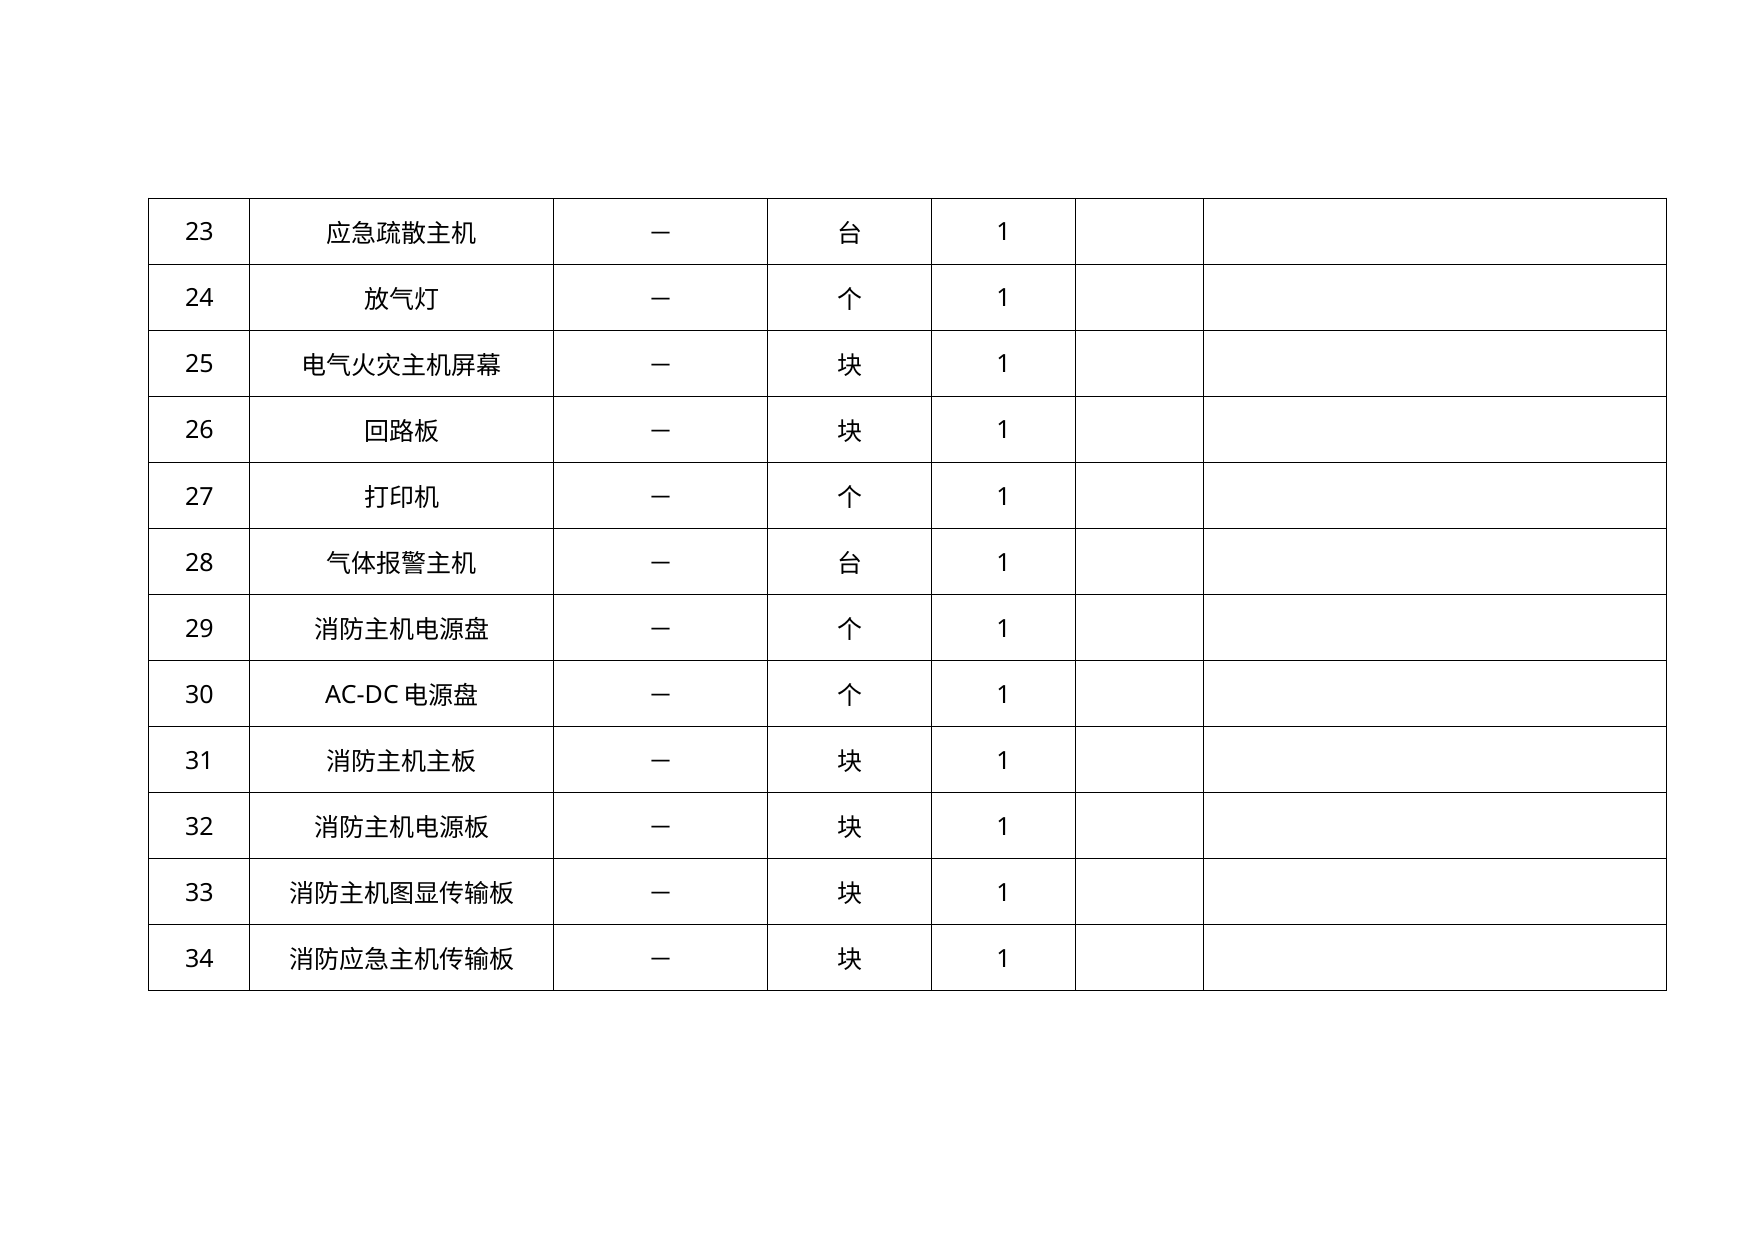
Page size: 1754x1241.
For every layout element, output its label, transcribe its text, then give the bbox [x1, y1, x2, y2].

table_cell 打印机 [250, 463, 553, 528]
table_cell [1204, 463, 1666, 528]
table_cell 消防主机电源板 [250, 793, 553, 858]
table_cell 1 [932, 463, 1075, 528]
table_cell 回路板 [250, 397, 553, 462]
table_cell 31 [149, 727, 249, 792]
table_cell － [554, 727, 767, 792]
table_cell 台 [768, 199, 931, 264]
table_cell － [554, 265, 767, 330]
table_cell 34 [149, 925, 249, 990]
table_cell [1076, 661, 1203, 726]
table_cell － [554, 463, 767, 528]
table_cell [1076, 463, 1203, 528]
table_cell 消防应急主机传输板 [250, 925, 553, 990]
table_cell 27 [149, 463, 249, 528]
table_cell 1 [932, 793, 1075, 858]
table_cell 1 [932, 727, 1075, 792]
table_cell 28 [149, 529, 249, 594]
table_cell 块 [768, 727, 931, 792]
table_cell 25 [149, 331, 249, 396]
table_cell [1076, 199, 1203, 264]
table_cell 个 [768, 661, 931, 726]
table_cell 个 [768, 463, 931, 528]
table_cell [1076, 265, 1203, 330]
table_cell 26 [149, 397, 249, 462]
table_cell － [554, 793, 767, 858]
table_cell 30 [149, 661, 249, 726]
table_cell 23 [149, 199, 249, 264]
table_cell [1076, 397, 1203, 462]
table_cell 1 [932, 397, 1075, 462]
table_cell [1076, 859, 1203, 924]
table_cell 消防主机图显传输板 [250, 859, 553, 924]
table_cell 块 [768, 331, 931, 396]
table_cell － [554, 859, 767, 924]
table_cell 应急疏散主机 [250, 199, 553, 264]
table_cell － [554, 925, 767, 990]
table_cell 个 [768, 265, 931, 330]
table_cell [1204, 595, 1666, 660]
table_cell － [554, 529, 767, 594]
table_cell 放气灯 [250, 265, 553, 330]
table_cell 24 [149, 265, 249, 330]
table_cell AC-DC电源盘 [250, 661, 553, 726]
table_cell [1204, 793, 1666, 858]
table_cell － [554, 397, 767, 462]
table_cell [1204, 397, 1666, 462]
table_cell 1 [932, 265, 1075, 330]
table_cell 1 [932, 661, 1075, 726]
table_cell 1 [932, 331, 1075, 396]
table_cell 消防主机主板 [250, 727, 553, 792]
table_cell 消防主机电源盘 [250, 595, 553, 660]
table_cell [1204, 727, 1666, 792]
table_cell － [554, 595, 767, 660]
table_cell 1 [932, 199, 1075, 264]
table_cell [1204, 661, 1666, 726]
table_cell 个 [768, 595, 931, 660]
table_cell [1076, 331, 1203, 396]
table_cell [1204, 529, 1666, 594]
table_cell 台 [768, 529, 931, 594]
table_cell [1204, 925, 1666, 990]
table_cell 1 [932, 925, 1075, 990]
table_cell [1076, 925, 1203, 990]
table_cell 32 [149, 793, 249, 858]
table_cell 29 [149, 595, 249, 660]
table_cell [1204, 331, 1666, 396]
table_cell － [554, 199, 767, 264]
table_cell － [554, 661, 767, 726]
table_cell 块 [768, 397, 931, 462]
table_cell 气体报警主机 [250, 529, 553, 594]
table_cell [1076, 595, 1203, 660]
table_cell [1204, 859, 1666, 924]
table_cell 1 [932, 529, 1075, 594]
table_cell [1076, 529, 1203, 594]
table_cell [1204, 199, 1666, 264]
table_cell 33 [149, 859, 249, 924]
table_cell － [554, 331, 767, 396]
table_cell 块 [768, 793, 931, 858]
table_cell 1 [932, 859, 1075, 924]
table_cell 块 [768, 925, 931, 990]
table_cell 电气火灾主机屏幕 [250, 331, 553, 396]
table_cell [1076, 793, 1203, 858]
table_cell 块 [768, 859, 931, 924]
table_cell [1076, 727, 1203, 792]
table_cell [1204, 265, 1666, 330]
table_cell 1 [932, 595, 1075, 660]
